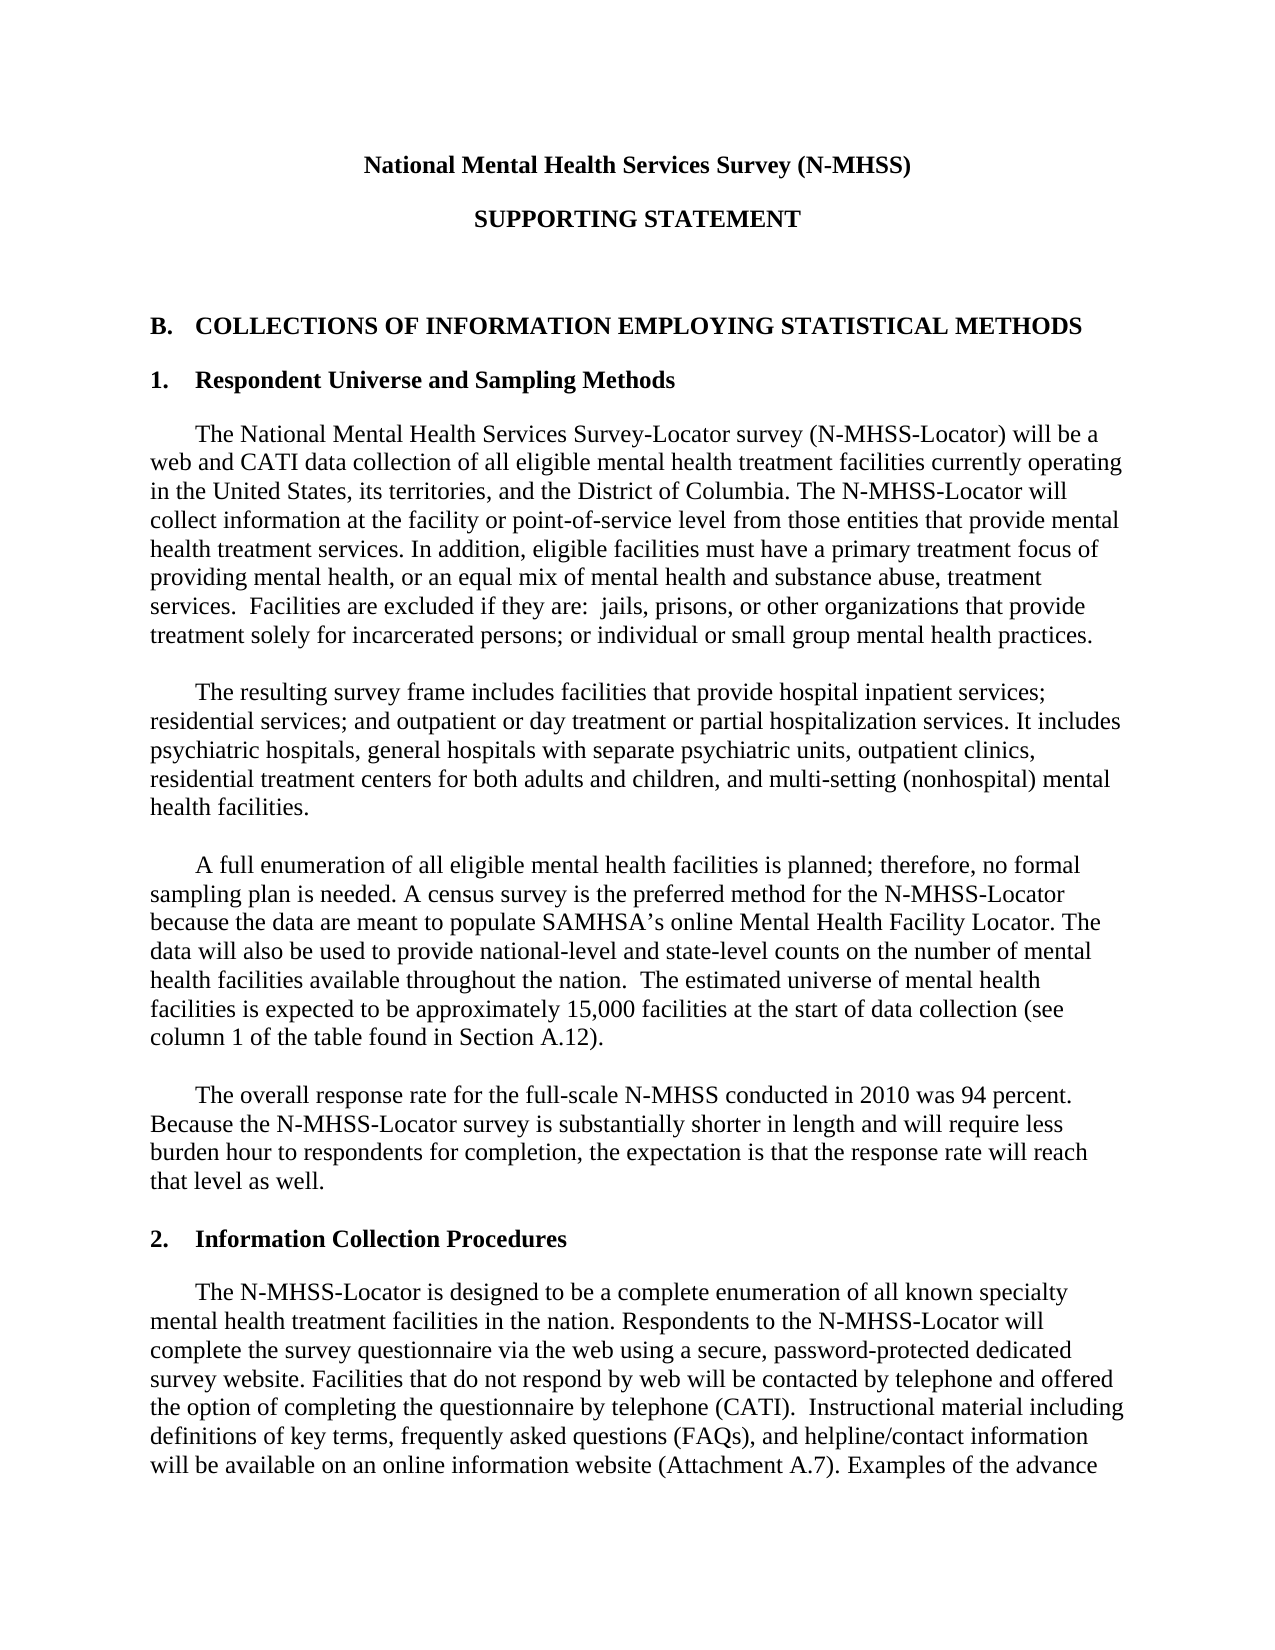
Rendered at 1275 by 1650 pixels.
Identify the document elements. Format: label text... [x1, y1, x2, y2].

text The overall response rate for the full-scale N-MHSS conducted in 2010 was 94 percent. Because the N-MHSS-Locator survey is substantially shorter in length and will require less burden hour to respondents for completion, the expectation is that the response rate will reach that level as well. [150, 1080, 1125, 1195]
text A full enumeration of all eligible mental health facilities is planned; therefore, no formal sampling plan is needed. A census survey is the preferred method for the N-MHSS-Locator because the data are meant to populate SAMHSA’s online Mental Health Facility Locator. The data will also be used to provide national-level and state-level counts on the number of mental health facilities available throughout the nation. The estimated universe of mental health facilities is expected to be approximately 15,000 facilities at the start of data collection (see column 1 of the table found in Section A.12). [150, 850, 1125, 1051]
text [150, 1277, 1125, 1479]
text The resulting survey frame includes facilities that provide hospital inpatient services; residential services; and outpatient or day treatment or partial hospitalization services. It includes psychiatric hospitals, general hospitals with separate psychiatric units, outpatient clinics, residential treatment centers for both adults and children, and multi-setting (nonhospital) mental health facilities. [150, 677, 1125, 821]
subtitle 2. Information Collection Procedures [150, 1224, 1125, 1252]
subtitle National Mental Health Services Survey (N-MHSS) [150, 150, 1125, 179]
subtitle B. COLLECTIONS OF INFORMATION EMPLOYING STATISTICAL METHODS [150, 311, 1125, 340]
subtitle Supporting StateMent [150, 204, 1125, 232]
subtitle 1. Respondent Universe and Sampling Methods [150, 365, 1125, 394]
text The National Mental Health Services Survey-Locator survey (N-MHSS-Locator) will be a web and CATI data collection of all eligible mental health treatment facilities currently operating in the , its territories, and the . The N-MHSS-Locator will collect information at the facility or point-of-service level from those entities that provide mental health treatment services. In addition, eligible facilities must have a primary treatment focus of providing mental health, or an equal mix of mental health and substance abuse, treatment services. Facilities are excluded if they are: jails, prisons, or other organizations that provide treatment solely for incarcerated persons; or individual or small group mental health practices. [150, 419, 1125, 649]
